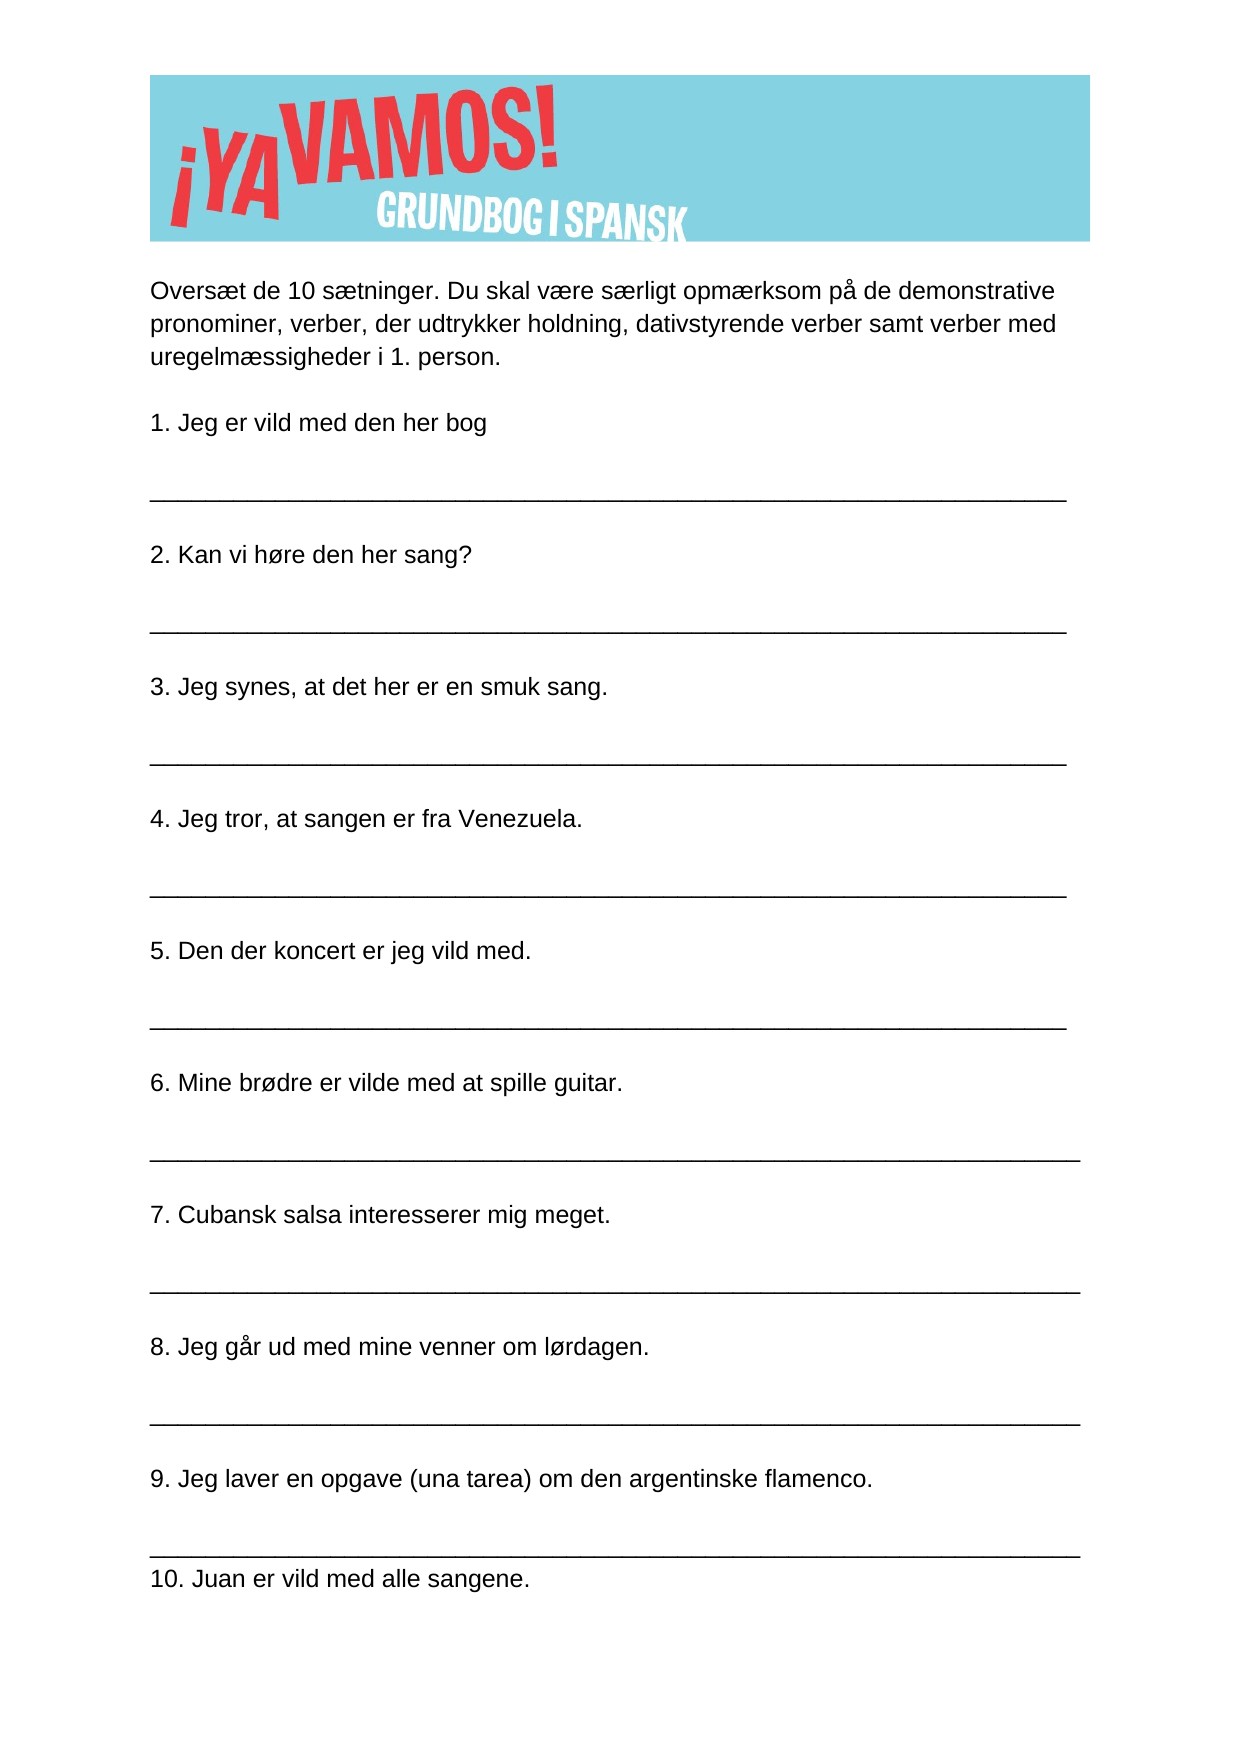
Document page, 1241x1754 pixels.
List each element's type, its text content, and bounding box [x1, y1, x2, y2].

text Oversæt de 10 sætninger. Du skal være særligt opmærksom på de demonstrative pronominer, verber, der udtrykker holdning, dativstyrende verber samt verber med uregelmæssigheder i 1. person. [150, 276, 1090, 371]
text __________________________________________________________________ [150, 474, 1090, 503]
text 7. Cubansk salsa interesserer mig meget. [150, 1200, 1090, 1229]
text 6. Mine brødre er vilde med at spille guitar. [150, 1068, 1090, 1097]
text 10. Juan er vild med alle sangene. [150, 1563, 1090, 1592]
text __________________________________________________________________ [150, 1002, 1090, 1031]
text 1. Jeg er vild med den her bog [150, 408, 1090, 437]
text 9. Jeg laver en opgave (una tarea) om den argentinske flamenco. [150, 1464, 1090, 1493]
text ___________________________________________________________________ [150, 1398, 1090, 1427]
text 3. Jeg synes, at det her er en smuk sang. [150, 672, 1090, 701]
text 5. Den der koncert er jeg vild med. [150, 936, 1090, 965]
text 2. Kan vi høre den her sang? [150, 540, 1090, 569]
text __________________________________________________________________ [150, 606, 1090, 635]
text ___________________________________________________________________ [150, 1531, 1090, 1559]
text __________________________________________________________________ [150, 870, 1090, 899]
text ___________________________________________________________________ [150, 1134, 1090, 1163]
text __________________________________________________________________ [150, 738, 1090, 767]
text 4. Jeg tror, at sangen er fra Venezuela. [150, 804, 1090, 833]
text 8. Jeg går ud med mine venner om lørdagen. [150, 1332, 1090, 1361]
text ___________________________________________________________________ [150, 1266, 1090, 1295]
picture [150, 75, 1091, 242]
